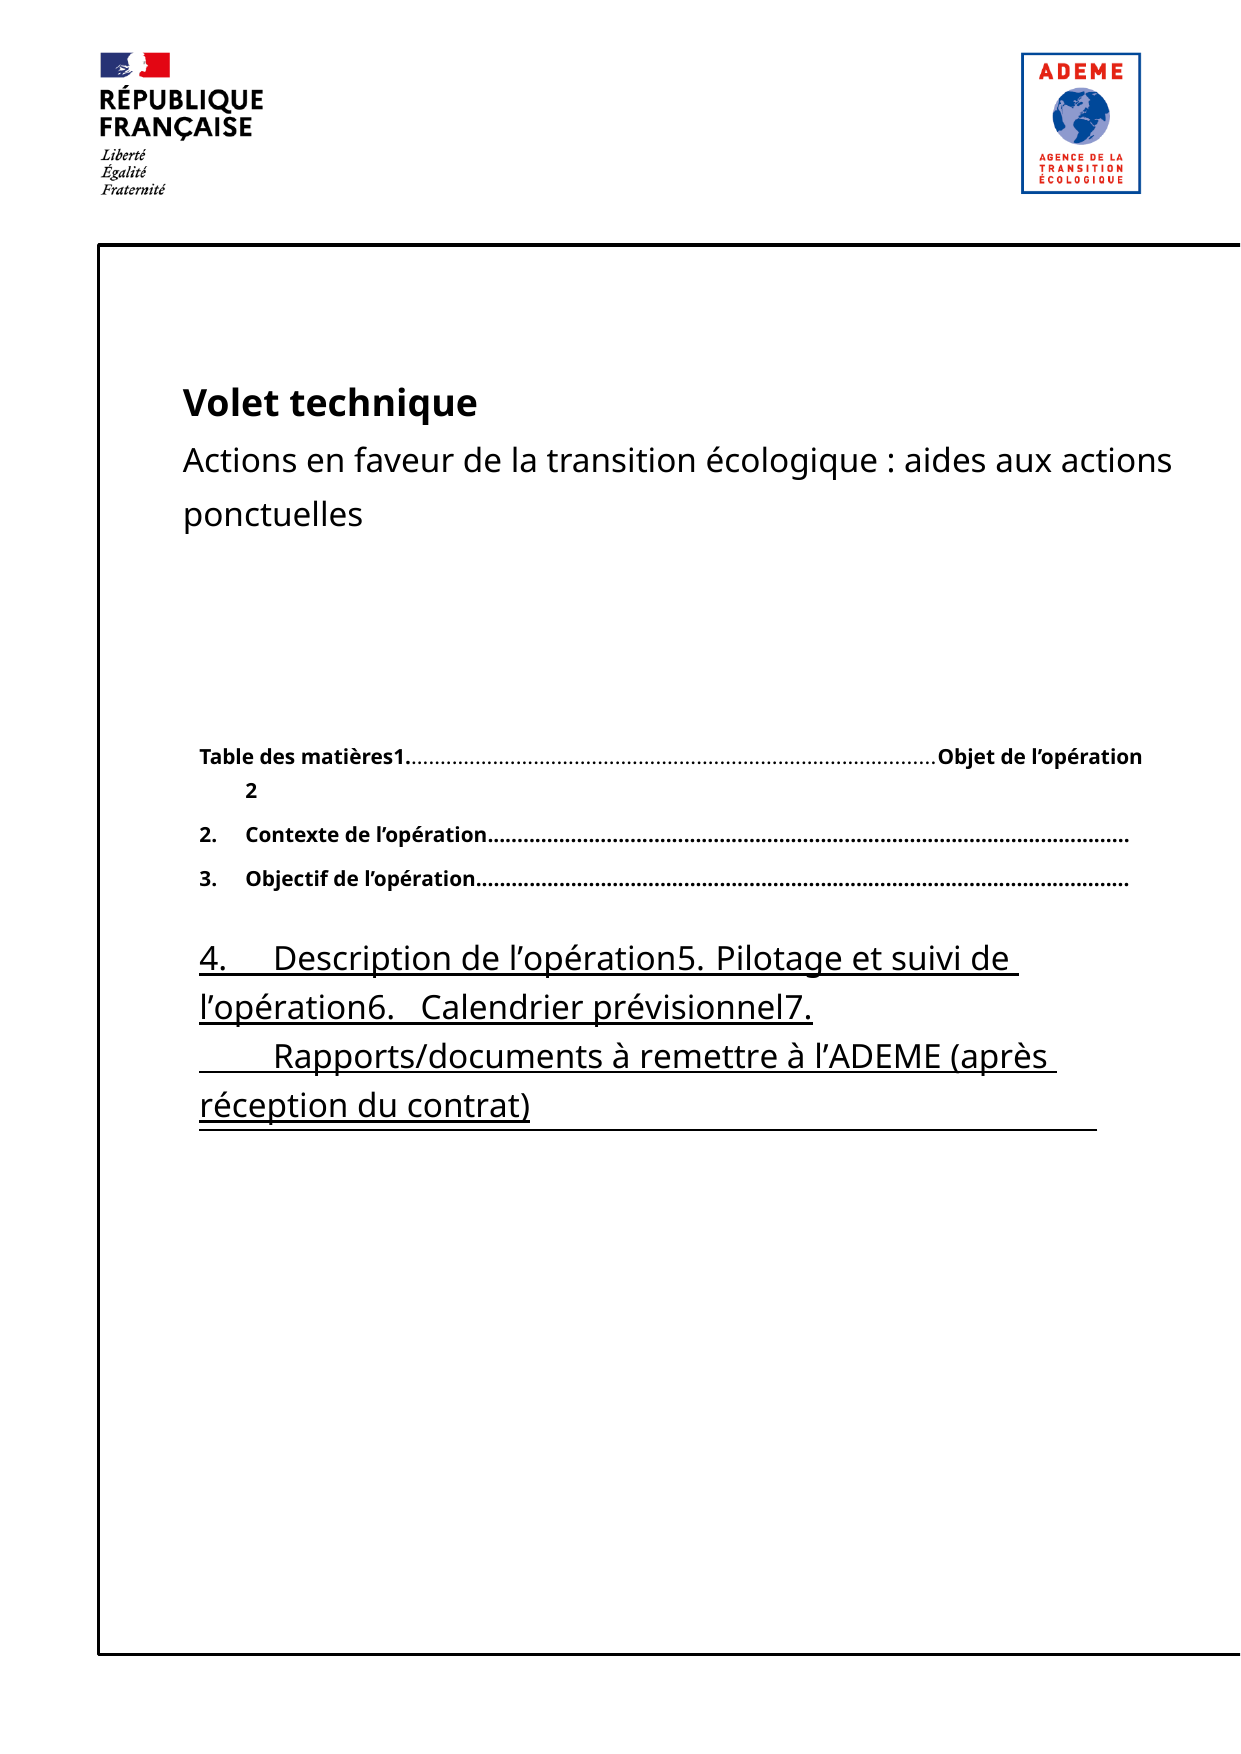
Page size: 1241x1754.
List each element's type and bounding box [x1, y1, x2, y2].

picture [0, 2, 1241, 218]
